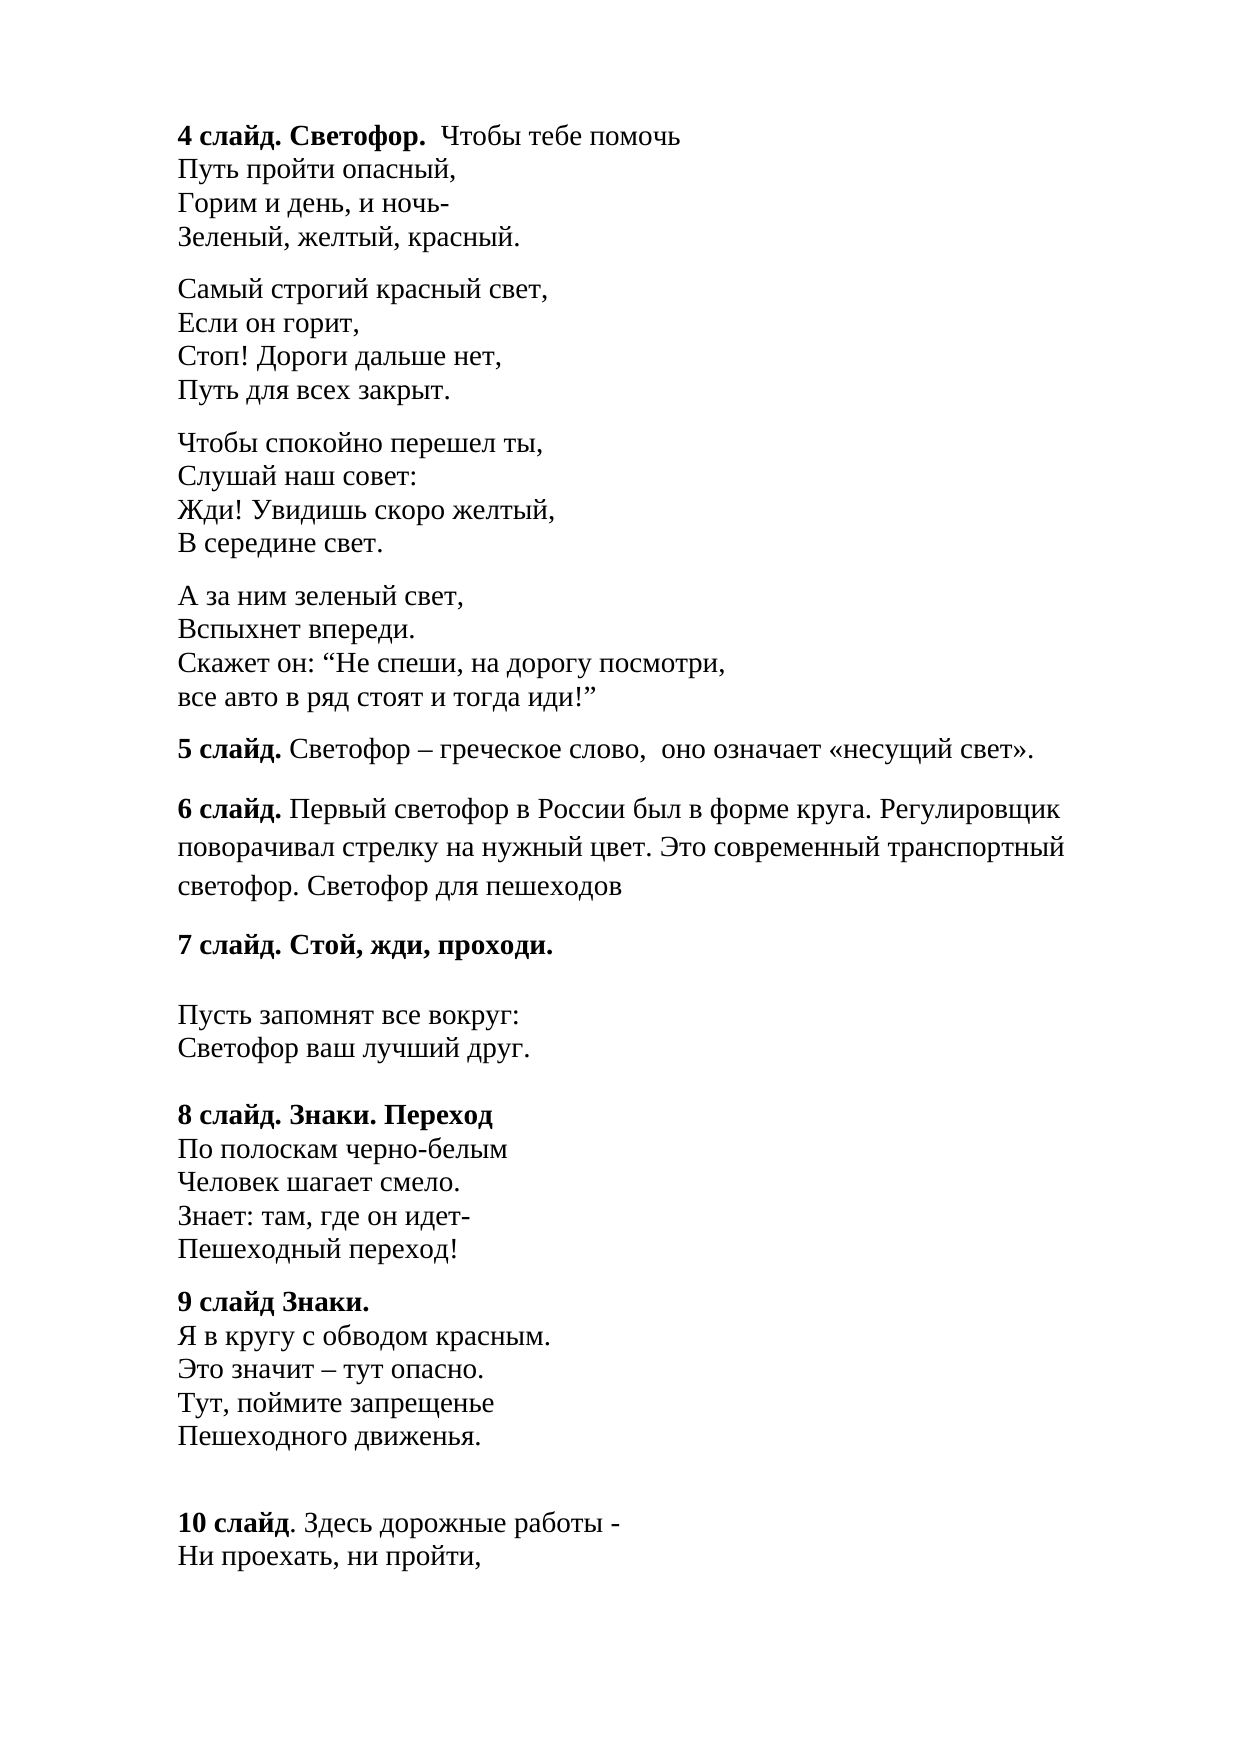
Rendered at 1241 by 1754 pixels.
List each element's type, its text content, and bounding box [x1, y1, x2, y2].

text Пешеходного движенья. [177, 1418, 1152, 1452]
text 7 слайд. Стой, жди, проходи. [177, 927, 1152, 961]
text 4 слайд. Светофор. Чтобы тебе помочь Путь пройти опасный, Горим и день, и ночь- Зеленый, желтый, красный. [177, 118, 1152, 252]
text Пусть запомнят все вокруг: [177, 997, 1152, 1030]
text Чтобы спокойно перешел ты, Слушай наш совет: Жди! Увидишь скоро желтый, В середине свет. [177, 425, 1152, 559]
text Это значит – тут опасно. [177, 1351, 1152, 1385]
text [177, 1505, 1152, 1572]
text 9 слайд Знаки. [177, 1284, 1152, 1318]
text 6 слайд. Первый светофор в России был в форме круга. Регулировщик поворачивал стрелку на нужный цвет. Это современный транспортный светофор. Светофор для пешеходов [177, 791, 1152, 901]
text Самый строгий красный свет, Если он горит, Стоп! Дороги дальше нет, Путь для всех закрыт. [177, 271, 1152, 406]
text Тут, поймите запрещенье [177, 1385, 1152, 1418]
text все авто в ряд стоят и тогда иди!” [177, 679, 1152, 712]
text Я в кругу с обводом красным. [177, 1318, 1152, 1351]
text 8 слайд. Знаки. Переход [177, 1097, 1152, 1131]
text Светофор ваш лучший друг. [177, 1030, 1152, 1064]
text А за ним зеленый свет, Вспыхнет впереди. Скажет он: “Не спеши, на дорогу посмотри, [177, 578, 1152, 679]
text 5 слайд. Светофор – греческое слово, оно означает «несущий свет». [177, 731, 1152, 765]
text По полоскам черно-белым Человек шагает смело. Знает: там, где он идет- Пешеходный переход! [177, 1131, 1152, 1265]
